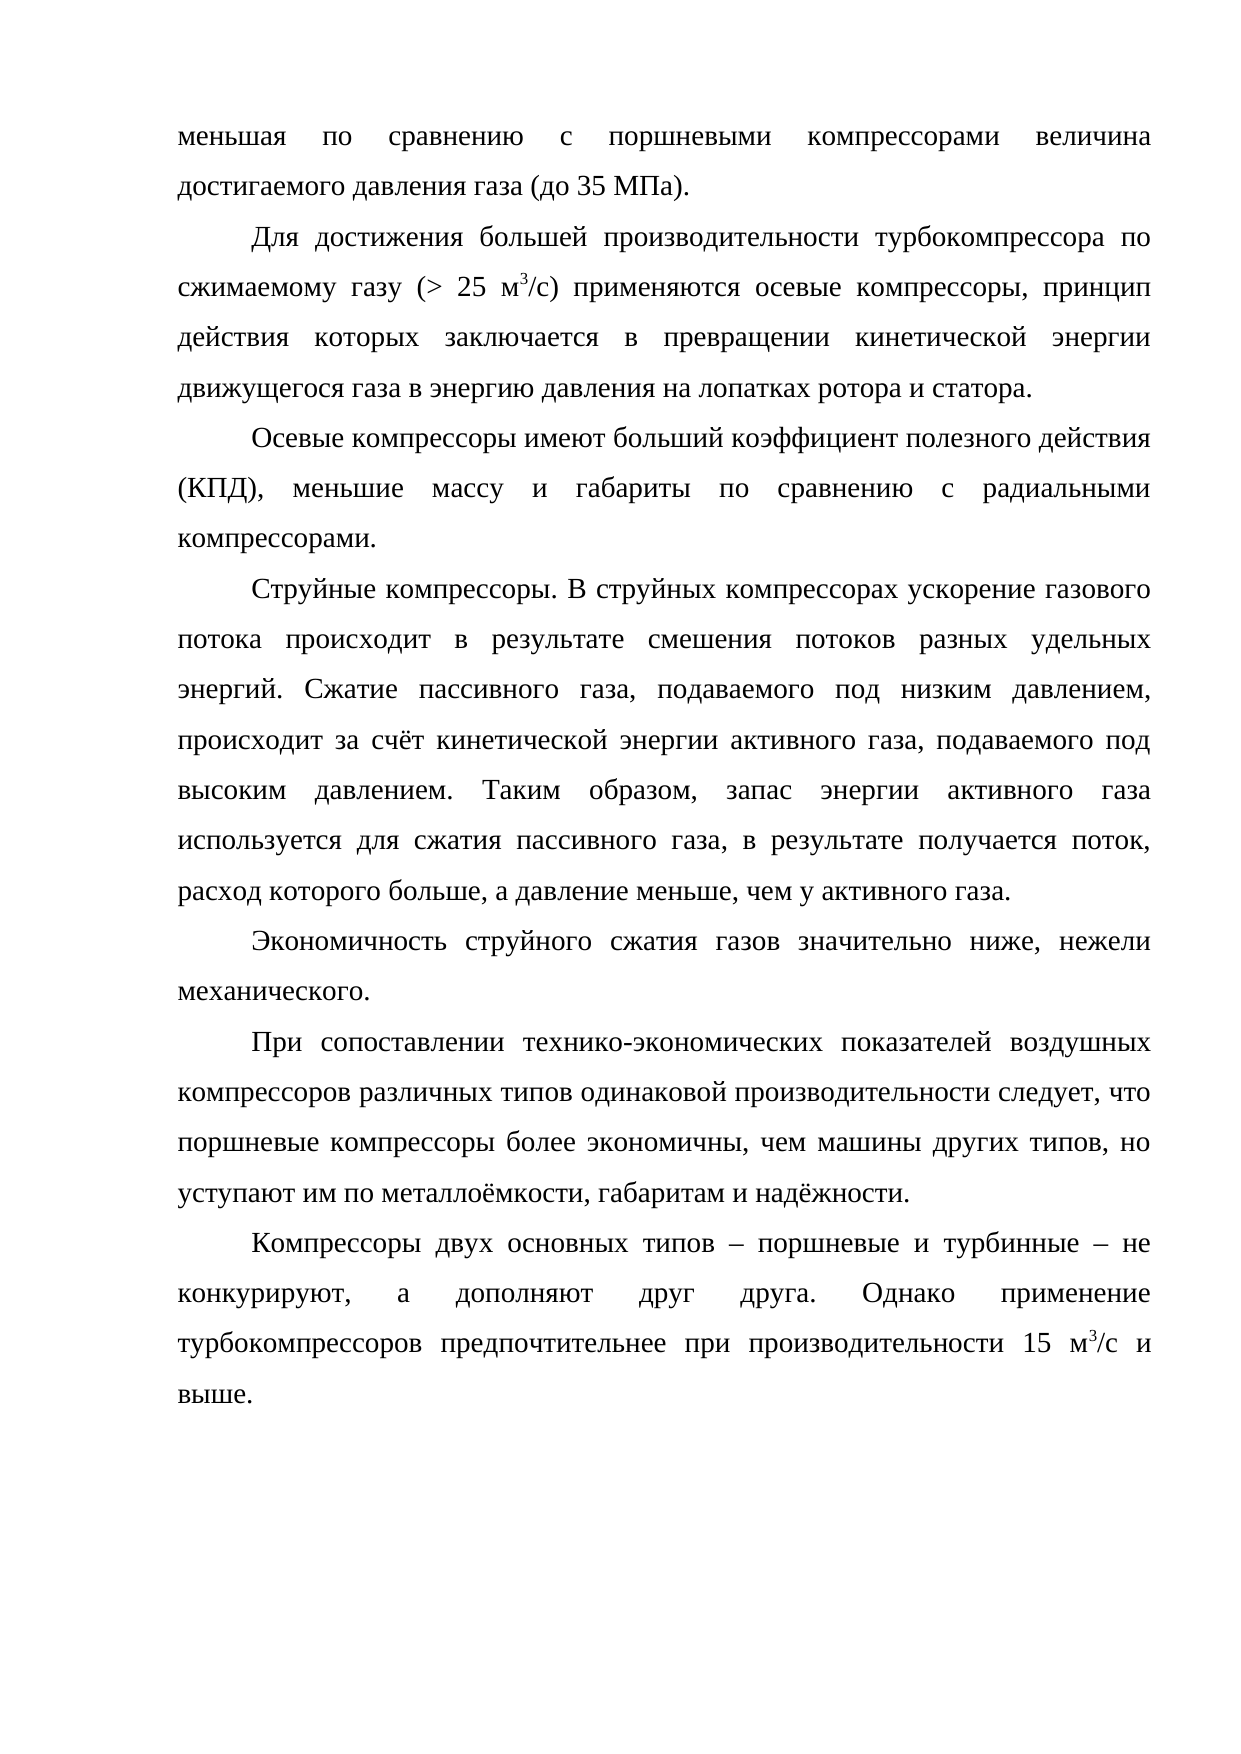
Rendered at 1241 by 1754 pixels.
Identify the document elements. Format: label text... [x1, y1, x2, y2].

text Экономичность струйного сжатия газов значительно ниже, нежели механического. [177, 923, 1152, 1007]
text Компрессоры двух основных типов – поршневые и турбинные – не конкурируют, а дополняют друг друга. Однако применение турбокомпрессоров предпочтительнее при производительности 15 м3/с и выше. [177, 1225, 1152, 1409]
text Осевые компрессоры имеют больший коэффициент полезного действия (КПД), меньшие массу и габариты по сравнению с радиальными компрессорами. [177, 420, 1152, 554]
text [177, 118, 1152, 202]
text Для достижения большей производительности турбокомпрессора по сжимаемому газу (> 25 м3/с) применяются осевые компрессоры, принцип действия которых заключается в превращении кинетической энергии движущегося газа в энергию давления на лопатках ротора и статора. [177, 219, 1152, 403]
text При сопоставлении технико-экономических показателей воздушных компрессоров различных типов одинаковой производительности следует, что поршневые компрессоры более экономичны, чем машины других типов, но уступают им по металлоёмкости, габаритам и надёжности. [177, 1024, 1152, 1208]
text Струйные компрессоры. В струйных компрессорах ускорение газового потока происходит в результате смешения потоков разных удельных энергий. Сжатие пассивного газа, подаваемого под низким давлением, происходит за счёт кинетической энергии активного газа, подаваемого под высоким давлением. Таким образом, запас энергии активного газа используется для сжатия пассивного газа, в результате получается поток, расход которого больше, а давление меньше, чем у активного газа. [177, 571, 1152, 906]
